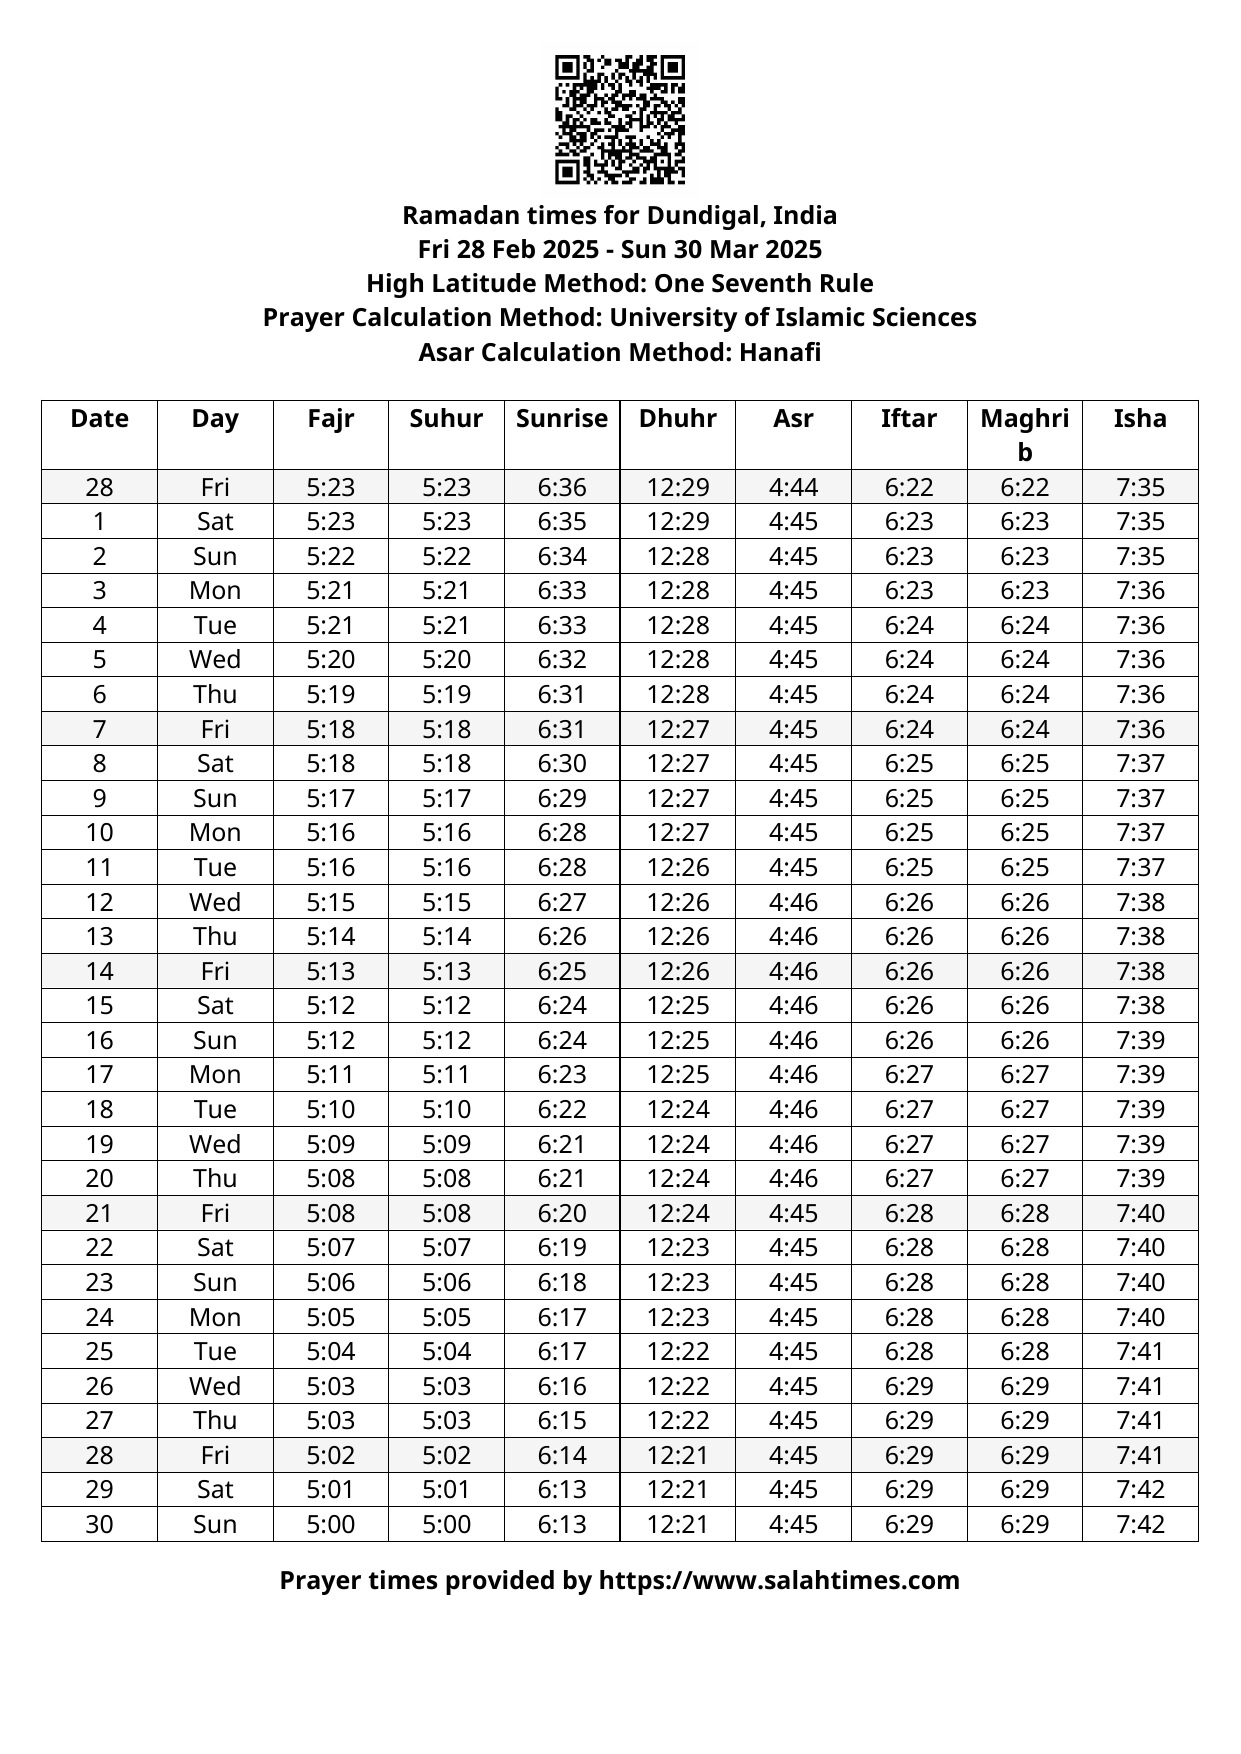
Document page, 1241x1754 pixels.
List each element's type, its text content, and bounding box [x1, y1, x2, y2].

table_cell 12:27 [621, 712, 735, 745]
table_cell 4:46 [736, 885, 851, 918]
table_cell 5:04 [389, 1334, 504, 1368]
table_header Maghrib [968, 401, 1082, 469]
table_cell 6:24 [852, 677, 967, 711]
table_cell 28 [42, 1438, 157, 1472]
table_cell 15 [42, 989, 157, 1022]
table_cell 6:36 [505, 470, 619, 503]
table_cell 7:40 [1083, 1300, 1198, 1333]
table_cell 12:26 [621, 885, 735, 918]
table_cell 5:23 [274, 504, 388, 538]
table_cell 6:28 [505, 850, 619, 884]
table_cell 12:22 [621, 1404, 735, 1437]
table_cell 6:23 [968, 539, 1082, 572]
table_cell 6:29 [852, 1473, 967, 1506]
table_cell 6:27 [852, 1161, 967, 1195]
text High Latitude Method: One Seventh Rule [42, 266, 1198, 300]
table_cell 4:45 [736, 746, 851, 780]
table_cell 6:29 [852, 1369, 967, 1402]
table_cell 4:46 [736, 919, 851, 953]
table_cell 12:26 [621, 850, 735, 884]
table_cell 12:22 [621, 1334, 735, 1368]
table_cell 5:10 [274, 1092, 388, 1126]
table_cell 16 [42, 1023, 157, 1057]
table_cell 6:26 [968, 989, 1082, 1022]
table_cell 6:26 [968, 954, 1082, 987]
table_cell 7:35 [1083, 504, 1198, 538]
table_cell 5:03 [389, 1369, 504, 1402]
table_cell 7:38 [1083, 954, 1198, 987]
table_cell 6 [42, 677, 157, 711]
table_cell Wed [158, 885, 273, 918]
table_cell 6:25 [968, 850, 1082, 884]
table_cell Sun [158, 1507, 273, 1541]
table_cell 6:32 [505, 643, 619, 676]
table_cell 7:36 [1083, 677, 1198, 711]
table_cell 4:45 [736, 643, 851, 676]
table_cell 12:21 [621, 1438, 735, 1472]
table_cell 5:16 [389, 850, 504, 884]
table_cell 5:12 [389, 1023, 504, 1057]
table_cell Fri [158, 1196, 273, 1229]
table_cell 6:29 [968, 1507, 1082, 1541]
table_cell 5:07 [389, 1231, 504, 1264]
table_cell 5:15 [389, 885, 504, 918]
table_cell 6:29 [968, 1369, 1082, 1402]
table_cell 4:45 [736, 1300, 851, 1333]
table_cell 21 [42, 1196, 157, 1229]
table_cell 6:18 [505, 1265, 619, 1299]
table_cell 6:17 [505, 1300, 619, 1333]
table_cell 6:22 [852, 470, 967, 503]
table_cell 13 [42, 919, 157, 953]
table_cell 7:37 [1083, 850, 1198, 884]
table_cell Mon [158, 816, 273, 849]
table_cell 5:12 [274, 989, 388, 1022]
table_cell 5:13 [274, 954, 388, 987]
table_cell 12:28 [621, 643, 735, 676]
table_cell 12:21 [621, 1473, 735, 1506]
table_cell 6:24 [968, 677, 1082, 711]
table_cell 6:29 [968, 1473, 1082, 1506]
table_cell 7:39 [1083, 1023, 1198, 1057]
table_cell 6:23 [852, 574, 967, 607]
table_cell 4:45 [736, 1438, 851, 1472]
table_header Date [42, 401, 157, 469]
table_cell 12:25 [621, 1023, 735, 1057]
table_cell 7:35 [1083, 539, 1198, 572]
table_cell 4:45 [736, 850, 851, 884]
table_cell 7:36 [1083, 643, 1198, 676]
table_cell 26 [42, 1369, 157, 1402]
table_header Iftar [852, 401, 967, 469]
table_cell 12:23 [621, 1265, 735, 1299]
table_cell 5:06 [274, 1265, 388, 1299]
table_cell 5:08 [389, 1161, 504, 1195]
table_cell 4 [42, 608, 157, 642]
table_cell 5:21 [274, 608, 388, 642]
table_cell 6:15 [505, 1404, 619, 1437]
table_cell 7:36 [1083, 574, 1198, 607]
table_cell 4:46 [736, 1161, 851, 1195]
table_cell 7:41 [1083, 1369, 1198, 1402]
table_cell 4:46 [736, 989, 851, 1022]
table_cell 5:01 [274, 1473, 388, 1506]
table_cell Wed [158, 643, 273, 676]
table_cell 6:28 [968, 1231, 1082, 1264]
table_cell 6:26 [852, 989, 967, 1022]
table_cell 10 [42, 816, 157, 849]
table_cell 6:24 [968, 608, 1082, 642]
table_cell Thu [158, 677, 273, 711]
table_cell 6:19 [505, 1231, 619, 1264]
table_cell 7:38 [1083, 919, 1198, 953]
table_cell 4:45 [736, 1334, 851, 1368]
table_cell 12:24 [621, 1161, 735, 1195]
table_cell 5:23 [274, 470, 388, 503]
table_cell 5:13 [389, 954, 504, 987]
table_cell 5:00 [274, 1507, 388, 1541]
table_cell 12:28 [621, 539, 735, 572]
table_cell 7:37 [1083, 746, 1198, 780]
table_cell 6:24 [968, 712, 1082, 745]
table_cell 4:45 [736, 1265, 851, 1299]
table_cell 6:25 [968, 816, 1082, 849]
table_cell 4:45 [736, 1507, 851, 1541]
table_cell 6:25 [852, 781, 967, 814]
table_cell 30 [42, 1507, 157, 1541]
table_cell 6:28 [968, 1196, 1082, 1229]
table_cell 8 [42, 746, 157, 780]
table_cell Sun [158, 781, 273, 814]
table_cell Sat [158, 1231, 273, 1264]
table_cell 7:39 [1083, 1161, 1198, 1195]
table_cell 6:33 [505, 574, 619, 607]
table_cell 4:45 [736, 1404, 851, 1437]
table_cell 4:46 [736, 1127, 851, 1160]
table_cell 7:40 [1083, 1231, 1198, 1264]
table_cell Tue [158, 1092, 273, 1126]
table_cell 6:13 [505, 1507, 619, 1541]
table_cell 12:22 [621, 1369, 735, 1402]
table_cell 6:26 [968, 1023, 1082, 1057]
table_cell 5:03 [274, 1369, 388, 1402]
table_cell 6:28 [852, 1231, 967, 1264]
table_cell 12:28 [621, 574, 735, 607]
table_cell 12:29 [621, 504, 735, 538]
table_cell 6:28 [505, 816, 619, 849]
table_cell 6:28 [968, 1300, 1082, 1333]
table_cell 6:27 [968, 1161, 1082, 1195]
table_cell Tue [158, 1334, 273, 1368]
text Ramadan times for Dundigal, India [42, 198, 1198, 232]
table_cell 6:23 [852, 539, 967, 572]
table_cell 4:45 [736, 1231, 851, 1264]
table_cell 25 [42, 1334, 157, 1368]
table_header Day [158, 401, 273, 469]
table_cell Sat [158, 504, 273, 538]
table_cell 6:27 [852, 1058, 967, 1091]
table_cell 6:28 [852, 1196, 967, 1229]
table_cell 5:07 [274, 1231, 388, 1264]
table_cell 6:31 [505, 712, 619, 745]
table_cell 7:41 [1083, 1404, 1198, 1437]
table_cell 9 [42, 781, 157, 814]
table_cell 6:29 [968, 1438, 1082, 1472]
table_cell 4:45 [736, 677, 851, 711]
table_cell 5:12 [389, 989, 504, 1022]
table_header Isha [1083, 401, 1198, 469]
table_cell 6:22 [968, 470, 1082, 503]
table_cell 18 [42, 1092, 157, 1126]
table_cell 6:29 [852, 1438, 967, 1472]
table_cell Thu [158, 919, 273, 953]
table_cell 7:36 [1083, 712, 1198, 745]
table_cell 6:27 [968, 1127, 1082, 1160]
table_cell 5:02 [389, 1438, 504, 1472]
table_cell 5:12 [274, 1023, 388, 1057]
table_cell 6:25 [505, 954, 619, 987]
table_cell 4:45 [736, 816, 851, 849]
table_cell 7:42 [1083, 1473, 1198, 1506]
table_cell 5:16 [274, 816, 388, 849]
table_cell 5:19 [274, 677, 388, 711]
table_cell 6:24 [505, 989, 619, 1022]
table_cell 4:44 [736, 470, 851, 503]
table_cell 5:09 [274, 1127, 388, 1160]
table_cell 6:26 [968, 885, 1082, 918]
table_cell 6:26 [968, 919, 1082, 953]
table_cell Fri [158, 954, 273, 987]
table_header Suhur [389, 401, 504, 469]
table_cell Mon [158, 1300, 273, 1333]
table_cell 4:45 [736, 1369, 851, 1402]
table_cell 7 [42, 712, 157, 745]
table_cell Sat [158, 746, 273, 780]
table_cell 12:24 [621, 1127, 735, 1160]
table_cell 5 [42, 643, 157, 676]
table_cell 5:18 [389, 712, 504, 745]
table_cell 5:08 [274, 1196, 388, 1229]
table_cell 6:31 [505, 677, 619, 711]
table_cell 5:11 [389, 1058, 504, 1091]
table_cell 6:24 [968, 643, 1082, 676]
table_cell 7:36 [1083, 608, 1198, 642]
table_cell 4:45 [736, 539, 851, 572]
table_header Asr [736, 401, 851, 469]
table_cell 7:39 [1083, 1058, 1198, 1091]
table_cell 6:26 [852, 919, 967, 953]
table_cell 12:28 [621, 608, 735, 642]
table_cell 7:37 [1083, 816, 1198, 849]
table_cell Wed [158, 1127, 273, 1160]
table_cell 4:45 [736, 574, 851, 607]
table_cell Thu [158, 1404, 273, 1437]
table_cell Thu [158, 1161, 273, 1195]
table_cell 5:08 [389, 1196, 504, 1229]
table_cell 6:24 [505, 1023, 619, 1057]
table_cell 12:24 [621, 1196, 735, 1229]
table_cell 5:08 [274, 1161, 388, 1195]
table_cell 12:25 [621, 1058, 735, 1091]
table_cell 6:26 [505, 919, 619, 953]
table_cell 12:23 [621, 1300, 735, 1333]
table_cell 4:46 [736, 954, 851, 987]
table_cell 6:28 [968, 1334, 1082, 1368]
table_cell Fri [158, 470, 273, 503]
text Prayer Calculation Method: University of Islamic Sciences [42, 300, 1198, 334]
table_cell 19 [42, 1127, 157, 1160]
picture [542, 41, 699, 198]
table_cell 2 [42, 539, 157, 572]
table_cell 7:38 [1083, 885, 1198, 918]
table_cell 6:25 [852, 746, 967, 780]
table_header Sunrise [505, 401, 619, 469]
table_cell 6:28 [968, 1265, 1082, 1299]
table_cell 6:35 [505, 504, 619, 538]
table_cell 6:29 [852, 1404, 967, 1437]
table_cell 6:25 [968, 746, 1082, 780]
table_cell 17 [42, 1058, 157, 1091]
table_cell 6:21 [505, 1161, 619, 1195]
table_cell 11 [42, 850, 157, 884]
table_cell 5:18 [389, 746, 504, 780]
table_cell 27 [42, 1404, 157, 1437]
table_cell 28 [42, 470, 157, 503]
table_cell 12:27 [621, 781, 735, 814]
table_cell 12 [42, 885, 157, 918]
table_cell 4:46 [736, 1023, 851, 1057]
table_cell 6:13 [505, 1473, 619, 1506]
table_cell 6:29 [968, 1404, 1082, 1437]
table_cell 6:26 [852, 954, 967, 987]
table_cell 5:14 [389, 919, 504, 953]
table_cell 12:26 [621, 919, 735, 953]
table_cell 6:27 [968, 1058, 1082, 1091]
table_cell 5:03 [389, 1404, 504, 1437]
table_cell 5:16 [274, 850, 388, 884]
table_cell 1 [42, 504, 157, 538]
table_cell 6:28 [852, 1334, 967, 1368]
table_cell 4:46 [736, 1092, 851, 1126]
table_cell 20 [42, 1161, 157, 1195]
table_cell 6:14 [505, 1438, 619, 1472]
table_cell 6:27 [852, 1092, 967, 1126]
table_cell 5:09 [389, 1127, 504, 1160]
table_cell 4:45 [736, 608, 851, 642]
table_cell 5:20 [389, 643, 504, 676]
table_cell 5:21 [389, 574, 504, 607]
table_cell 3 [42, 574, 157, 607]
table_cell 12:28 [621, 677, 735, 711]
table_cell 5:14 [274, 919, 388, 953]
table_cell Tue [158, 850, 273, 884]
table_cell 6:25 [852, 850, 967, 884]
table_cell Sun [158, 1023, 273, 1057]
table_cell 5:18 [274, 712, 388, 745]
table_cell 7:42 [1083, 1507, 1198, 1541]
table_cell 14 [42, 954, 157, 987]
table_cell 6:16 [505, 1369, 619, 1402]
table_cell 6:27 [968, 1092, 1082, 1126]
table_cell 12:25 [621, 989, 735, 1022]
table_cell 12:23 [621, 1231, 735, 1264]
table_cell 5:17 [389, 781, 504, 814]
table_cell 6:25 [852, 816, 967, 849]
table_cell 5:17 [274, 781, 388, 814]
table_cell 4:45 [736, 1473, 851, 1506]
text Prayer times provided by https://www.salahtimes.com [42, 1563, 1198, 1597]
table_cell 5:20 [274, 643, 388, 676]
table_cell Mon [158, 574, 273, 607]
table_cell Tue [158, 608, 273, 642]
text Fri 28 Feb 2025 - Sun 30 Mar 2025 [42, 232, 1198, 266]
table_cell 6:26 [852, 885, 967, 918]
table_cell 7:38 [1083, 989, 1198, 1022]
table_cell 12:26 [621, 954, 735, 987]
table_cell 5:05 [389, 1300, 504, 1333]
table_cell 6:24 [852, 712, 967, 745]
table_cell 6:28 [852, 1265, 967, 1299]
table_cell 6:24 [852, 608, 967, 642]
table_cell 6:29 [505, 781, 619, 814]
table_cell 6:20 [505, 1196, 619, 1229]
table_cell 6:17 [505, 1334, 619, 1368]
table_cell 5:23 [389, 504, 504, 538]
table_cell 4:46 [736, 1058, 851, 1091]
table_cell 12:24 [621, 1092, 735, 1126]
table_cell 6:34 [505, 539, 619, 572]
table_cell 5:22 [274, 539, 388, 572]
table_cell 6:26 [852, 1023, 967, 1057]
table_cell 22 [42, 1231, 157, 1264]
table_cell 12:21 [621, 1507, 735, 1541]
table_cell 6:25 [968, 781, 1082, 814]
table_cell 7:41 [1083, 1334, 1198, 1368]
table_cell 5:01 [389, 1473, 504, 1506]
table_cell 5:21 [274, 574, 388, 607]
table_cell Fri [158, 712, 273, 745]
table_cell 5:10 [389, 1092, 504, 1126]
table_cell Wed [158, 1369, 273, 1402]
table_cell 5:02 [274, 1438, 388, 1472]
table_cell 24 [42, 1300, 157, 1333]
table_cell 5:04 [274, 1334, 388, 1368]
table_header Fajr [274, 401, 388, 469]
table_cell 5:11 [274, 1058, 388, 1091]
table_cell 6:21 [505, 1127, 619, 1160]
table_cell 6:27 [852, 1127, 967, 1160]
table_cell Mon [158, 1058, 273, 1091]
table_cell 12:27 [621, 816, 735, 849]
table_cell 5:18 [274, 746, 388, 780]
table_cell 6:22 [505, 1092, 619, 1126]
table_cell 12:29 [621, 470, 735, 503]
table_cell 7:37 [1083, 781, 1198, 814]
table_cell 12:27 [621, 746, 735, 780]
table_cell 5:22 [389, 539, 504, 572]
table_cell 4:45 [736, 781, 851, 814]
table_cell Sun [158, 539, 273, 572]
table_cell 6:29 [852, 1507, 967, 1541]
table_cell 7:40 [1083, 1265, 1198, 1299]
table_cell Sat [158, 1473, 273, 1506]
table_cell 7:39 [1083, 1127, 1198, 1160]
table_cell 5:06 [389, 1265, 504, 1299]
table_cell 7:40 [1083, 1196, 1198, 1229]
table_cell 4:45 [736, 504, 851, 538]
table_cell 7:41 [1083, 1438, 1198, 1472]
table_cell 6:30 [505, 746, 619, 780]
table_cell Sat [158, 989, 273, 1022]
table_cell 6:23 [505, 1058, 619, 1091]
table_cell 6:27 [505, 885, 619, 918]
table_cell 6:33 [505, 608, 619, 642]
table_cell Fri [158, 1438, 273, 1472]
table_cell 5:16 [389, 816, 504, 849]
table_cell 5:05 [274, 1300, 388, 1333]
text Asar Calculation Method: Hanafi [42, 334, 1198, 368]
table_cell 7:39 [1083, 1092, 1198, 1126]
table_cell 5:23 [389, 470, 504, 503]
table_cell 29 [42, 1473, 157, 1506]
table_cell 23 [42, 1265, 157, 1299]
table_cell 5:15 [274, 885, 388, 918]
table_cell 4:45 [736, 712, 851, 745]
table_cell 5:03 [274, 1404, 388, 1437]
table_header Dhuhr [621, 401, 735, 469]
table_cell 5:21 [389, 608, 504, 642]
table_cell 6:23 [852, 504, 967, 538]
table_cell 6:28 [852, 1300, 967, 1333]
table_cell 5:00 [389, 1507, 504, 1541]
table_cell Sun [158, 1265, 273, 1299]
table_cell 5:19 [389, 677, 504, 711]
table_cell 7:35 [1083, 470, 1198, 503]
table_cell 6:24 [852, 643, 967, 676]
table_cell 4:45 [736, 1196, 851, 1229]
table_cell 6:23 [968, 574, 1082, 607]
table_cell 6:23 [968, 504, 1082, 538]
